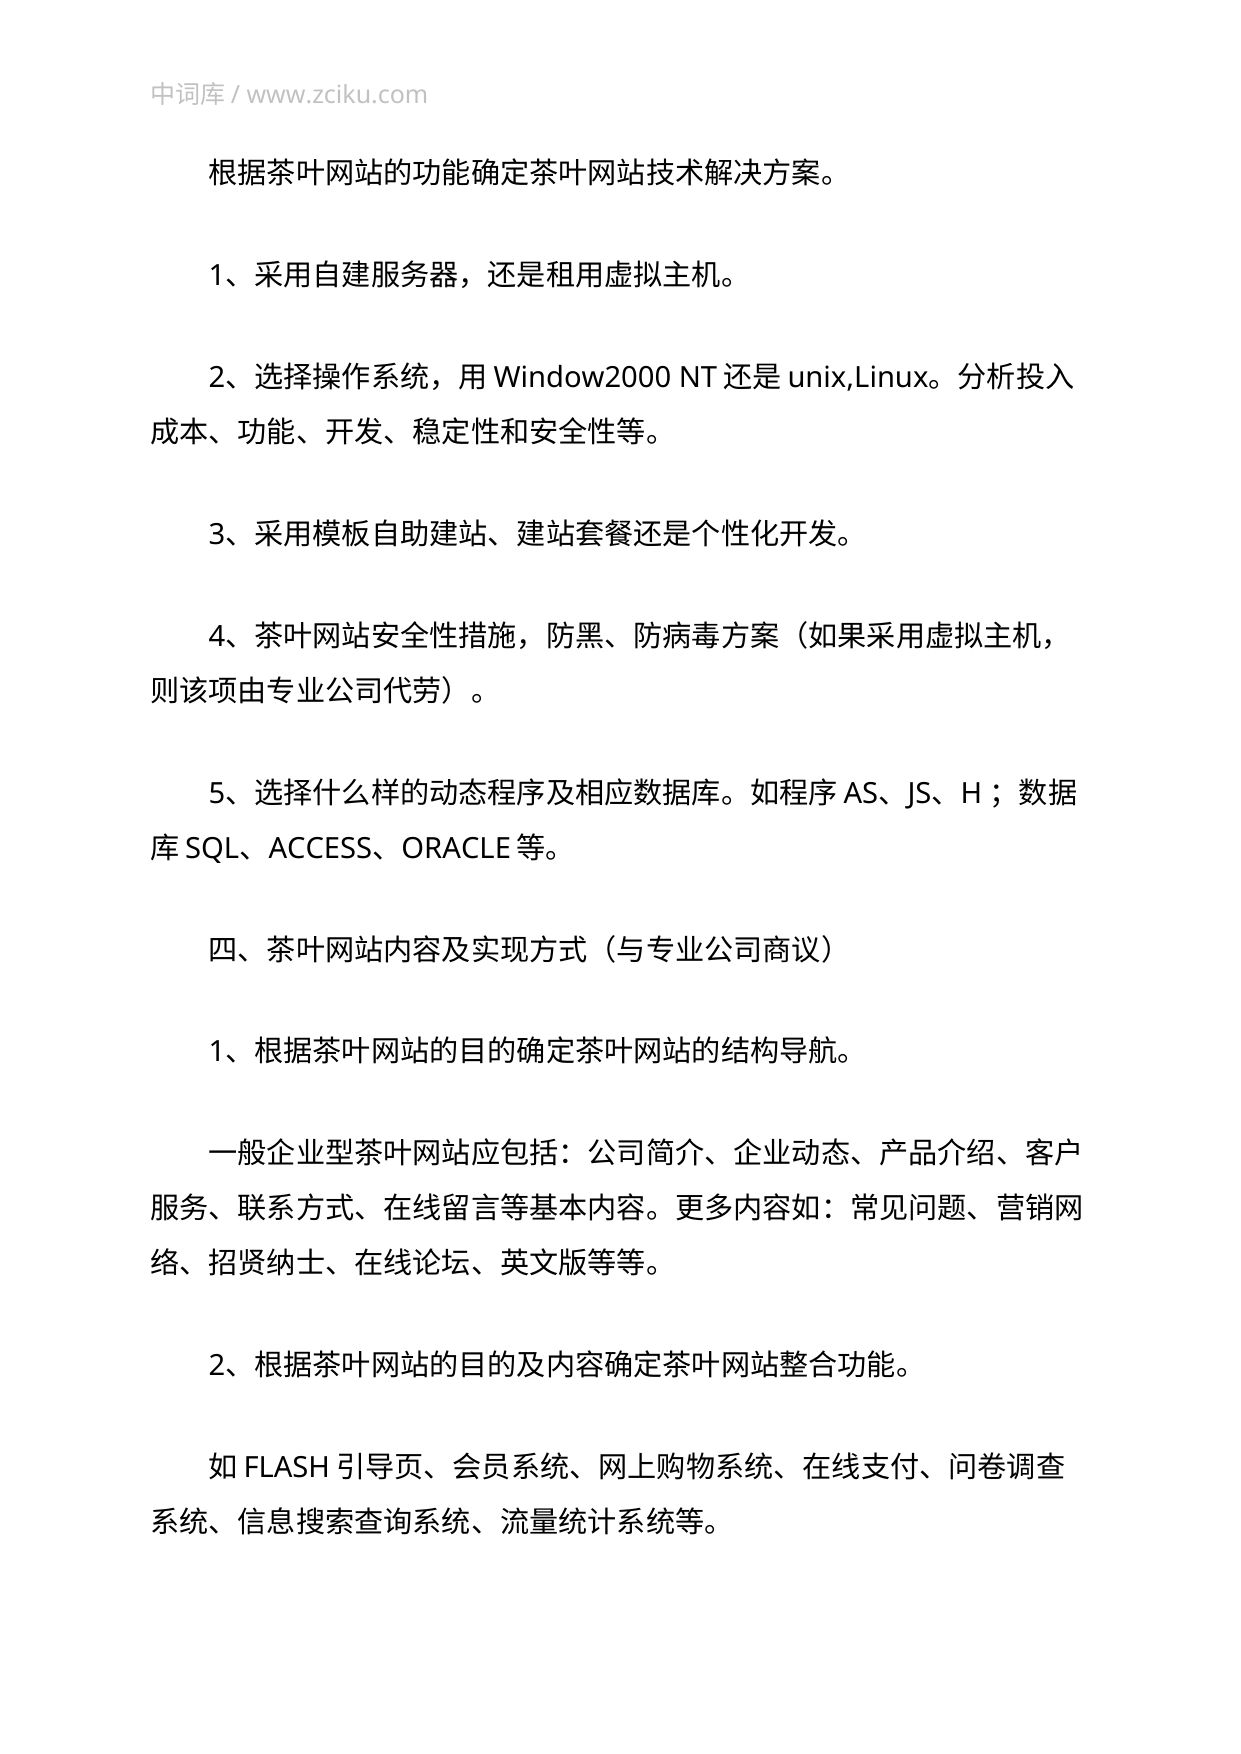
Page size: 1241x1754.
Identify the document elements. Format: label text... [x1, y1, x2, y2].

text 1、采用自建服务器，还是租用虚拟主机。 [150, 252, 1090, 294]
text 2、根据茶叶网站的目的及内容确定茶叶网站整合功能。 [150, 1342, 1090, 1384]
text 1、根据茶叶网站的目的确定茶叶网站的结构导航。 [150, 1028, 1090, 1070]
text 4、茶叶网站安全性措施，防黑、防病毒方案（如果采用虚拟主机，则该项由专业公司代劳）。 [150, 612, 1090, 710]
text 四、茶叶网站内容及实现方式（与专业公司商议） [150, 926, 1090, 968]
text 5、选择什么样的动态程序及相应数据库。如程序AS、JS、H ；数据库SQL、ACCESS、ORACLE等。 [150, 769, 1090, 867]
text 3、采用模板自助建站、建站套餐还是个性化开发。 [150, 511, 1090, 553]
text 根据茶叶网站的功能确定茶叶网站技术解决方案。 [150, 150, 1090, 192]
text 如FLASH引导页、会员系统、网上购物系统、在线支付、问卷调查系统、信息搜索查询系统、流量统计系统等。 [150, 1443, 1090, 1541]
text 一般企业型茶叶网站应包括：公司简介、企业动态、产品介绍、客户服务、联系方式、在线留言等基本内容。更多内容如：常见问题、营销网络、招贤纳士、在线论坛、英文版等等。 [150, 1130, 1090, 1282]
text 2、选择操作系统，用Window2000 NT还是unix,Linux。分析投入成本、功能、开发、稳定性和安全性等。 [150, 354, 1090, 451]
